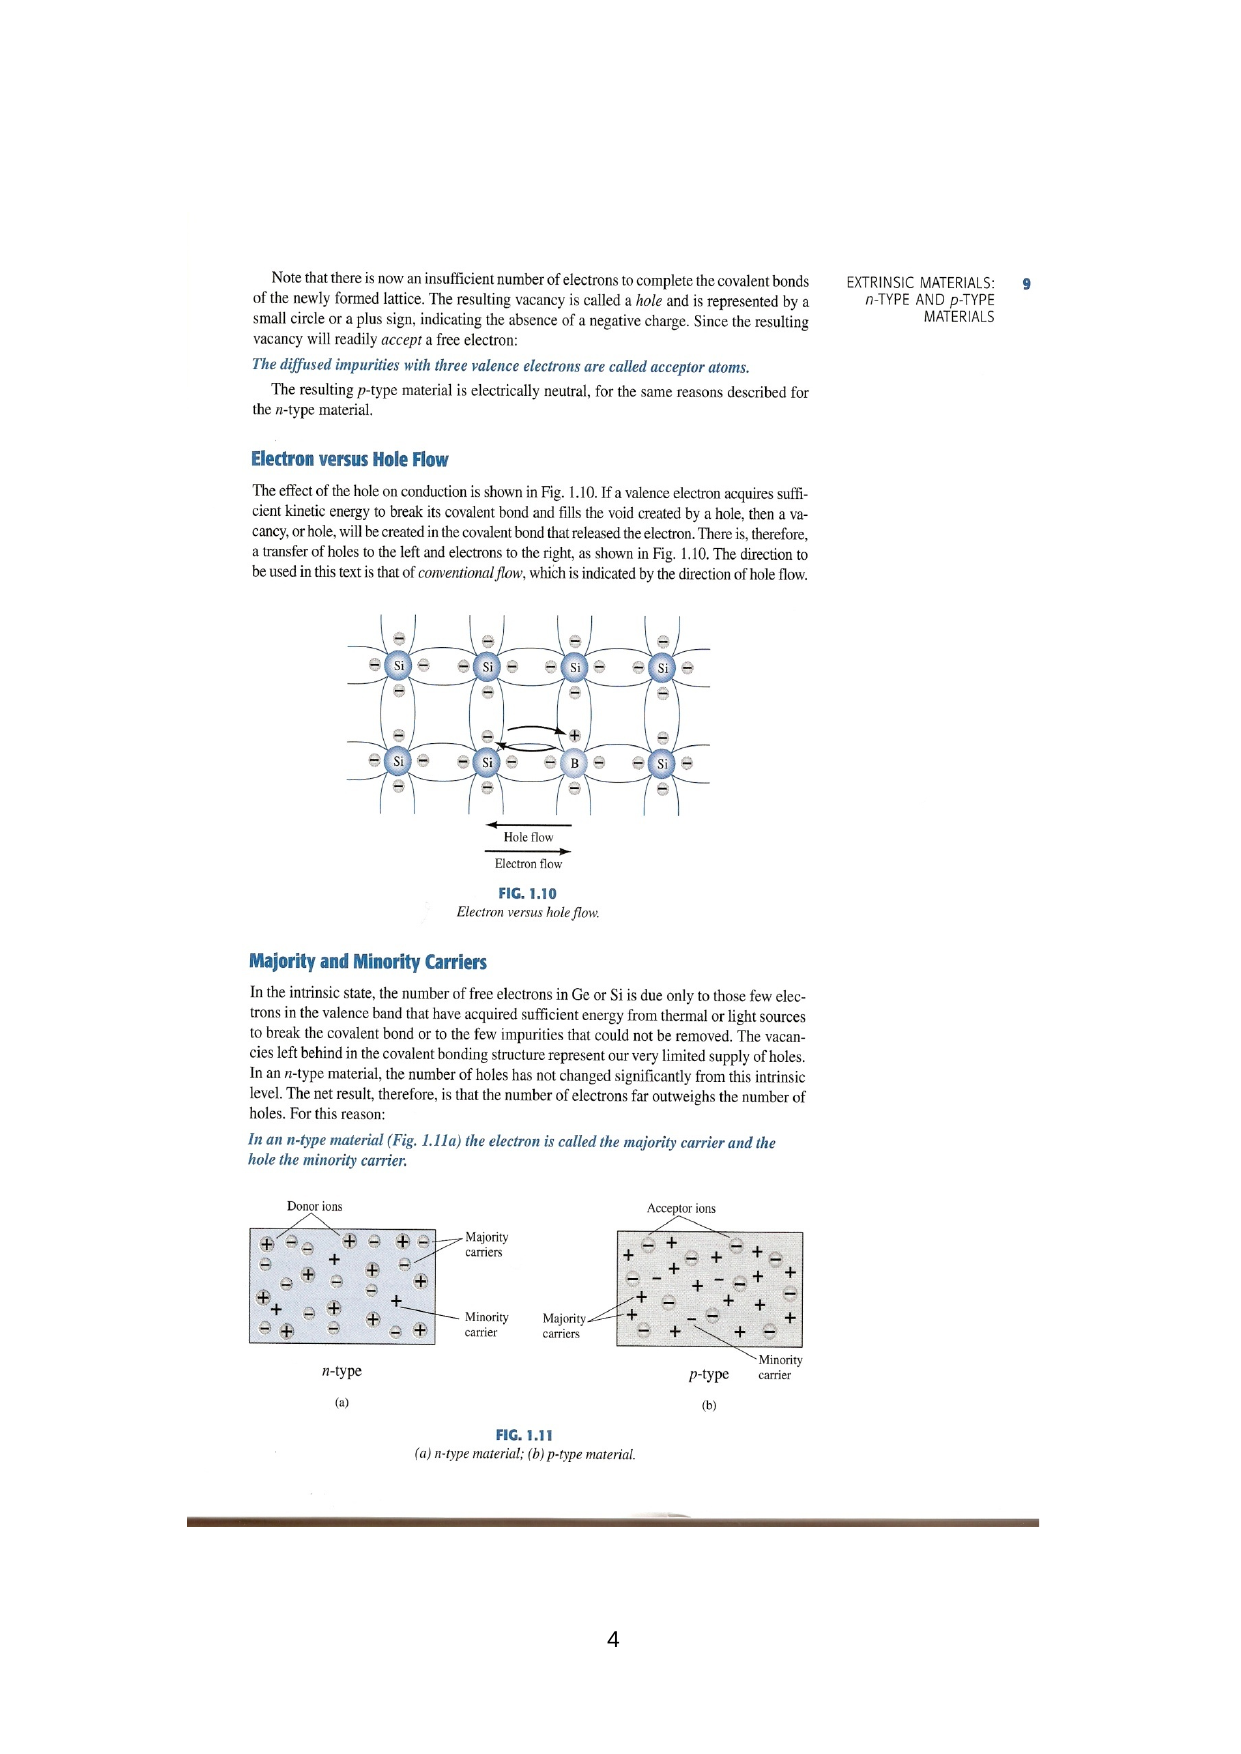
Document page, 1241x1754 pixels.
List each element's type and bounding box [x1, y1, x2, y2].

picture [187, 212, 1040, 1527]
